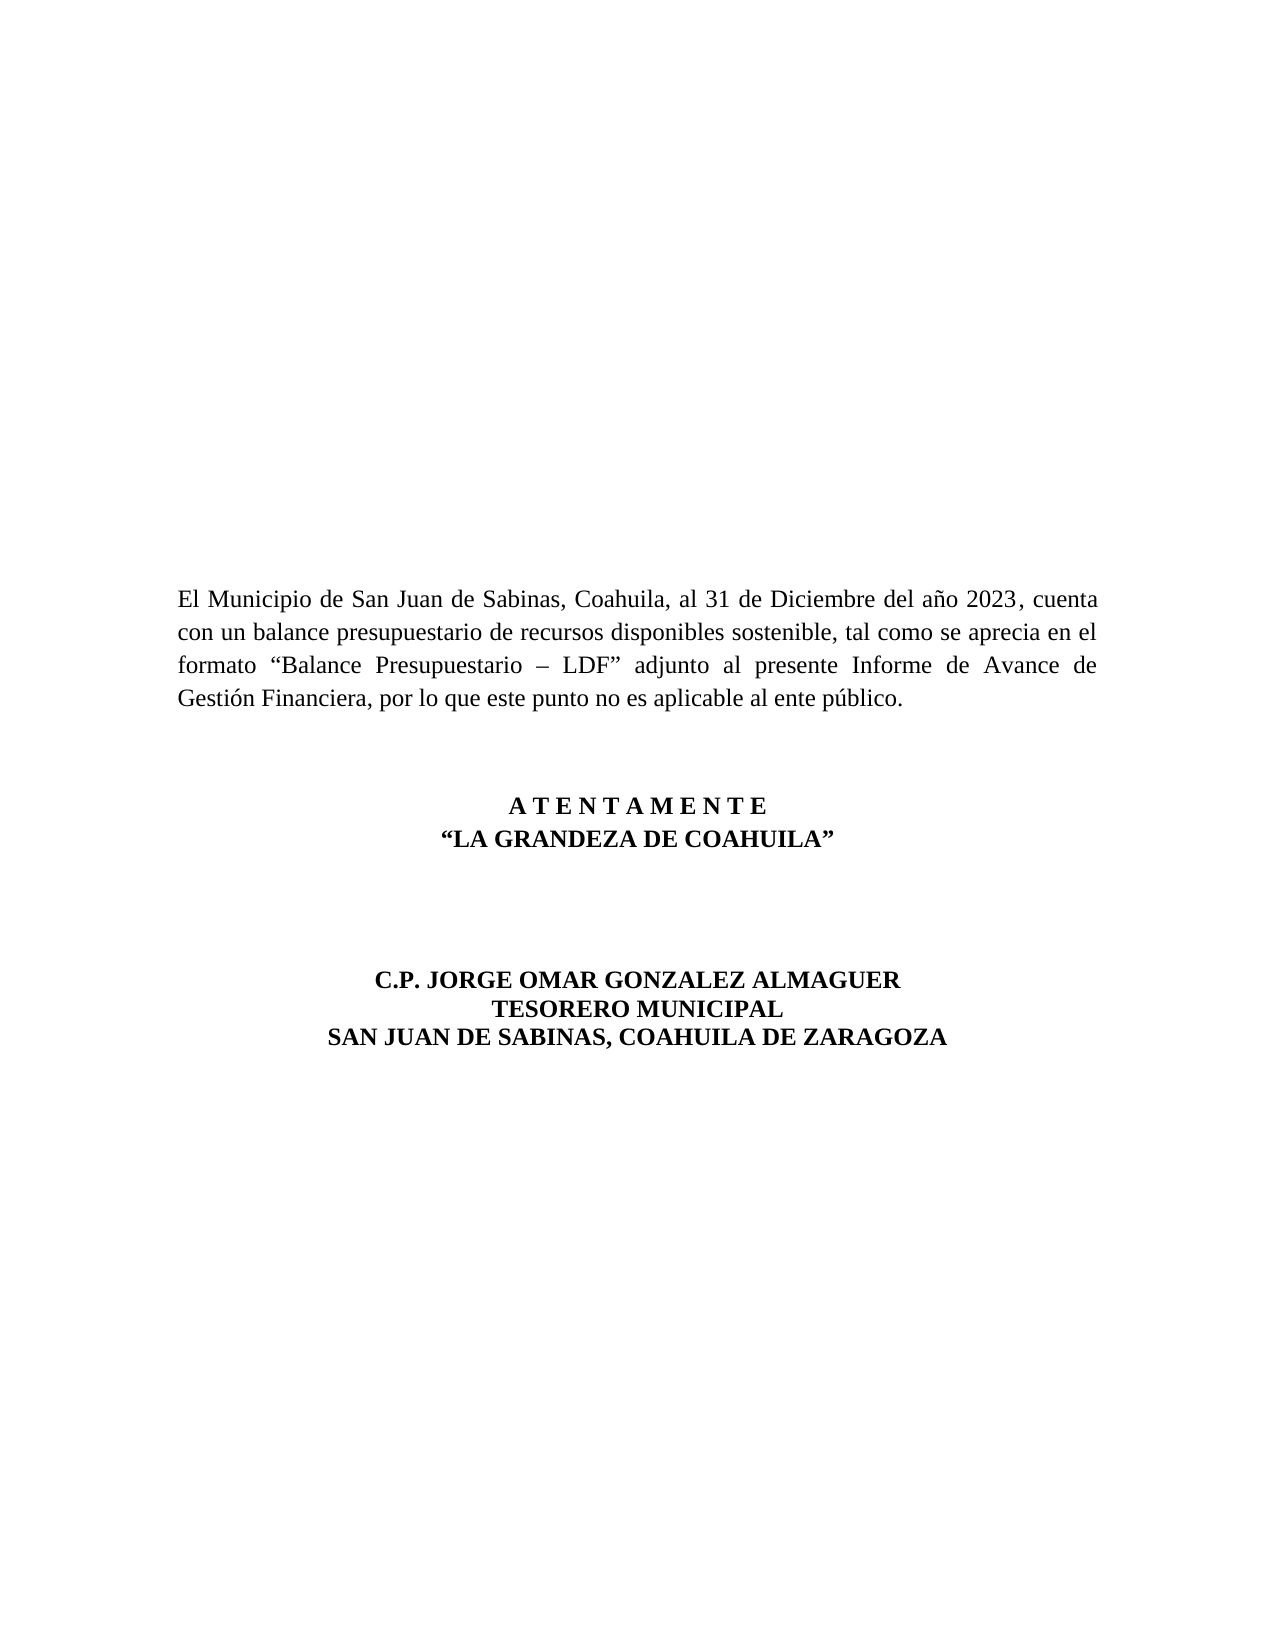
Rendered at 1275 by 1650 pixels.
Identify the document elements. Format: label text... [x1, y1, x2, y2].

text TESORERO MUNICIPAL [177, 994, 1098, 1022]
text “LA GRANDEZA DE COAHUILA” [177, 824, 1098, 853]
text El Municipio de San Juan de Sabinas, Coahuila, al 31 de Diciembre del año 2023, cuenta con un balance presupuestario de recursos disponibles sostenible, tal como se aprecia en el formato “Balance Presupuestario – LDF” adjunto al presente Informe de Avance de Gestión Financiera, por lo que este punto no es aplicable al ente público. [177, 584, 1098, 712]
text A T E N T A M E N T E [177, 791, 1098, 820]
text SAN JUAN DE SABINAS, COAHUILA DE ZARAGOZA [177, 1022, 1098, 1051]
text C.P. JORGE OMAR GONZALEZ ALMAGUER [177, 965, 1098, 994]
